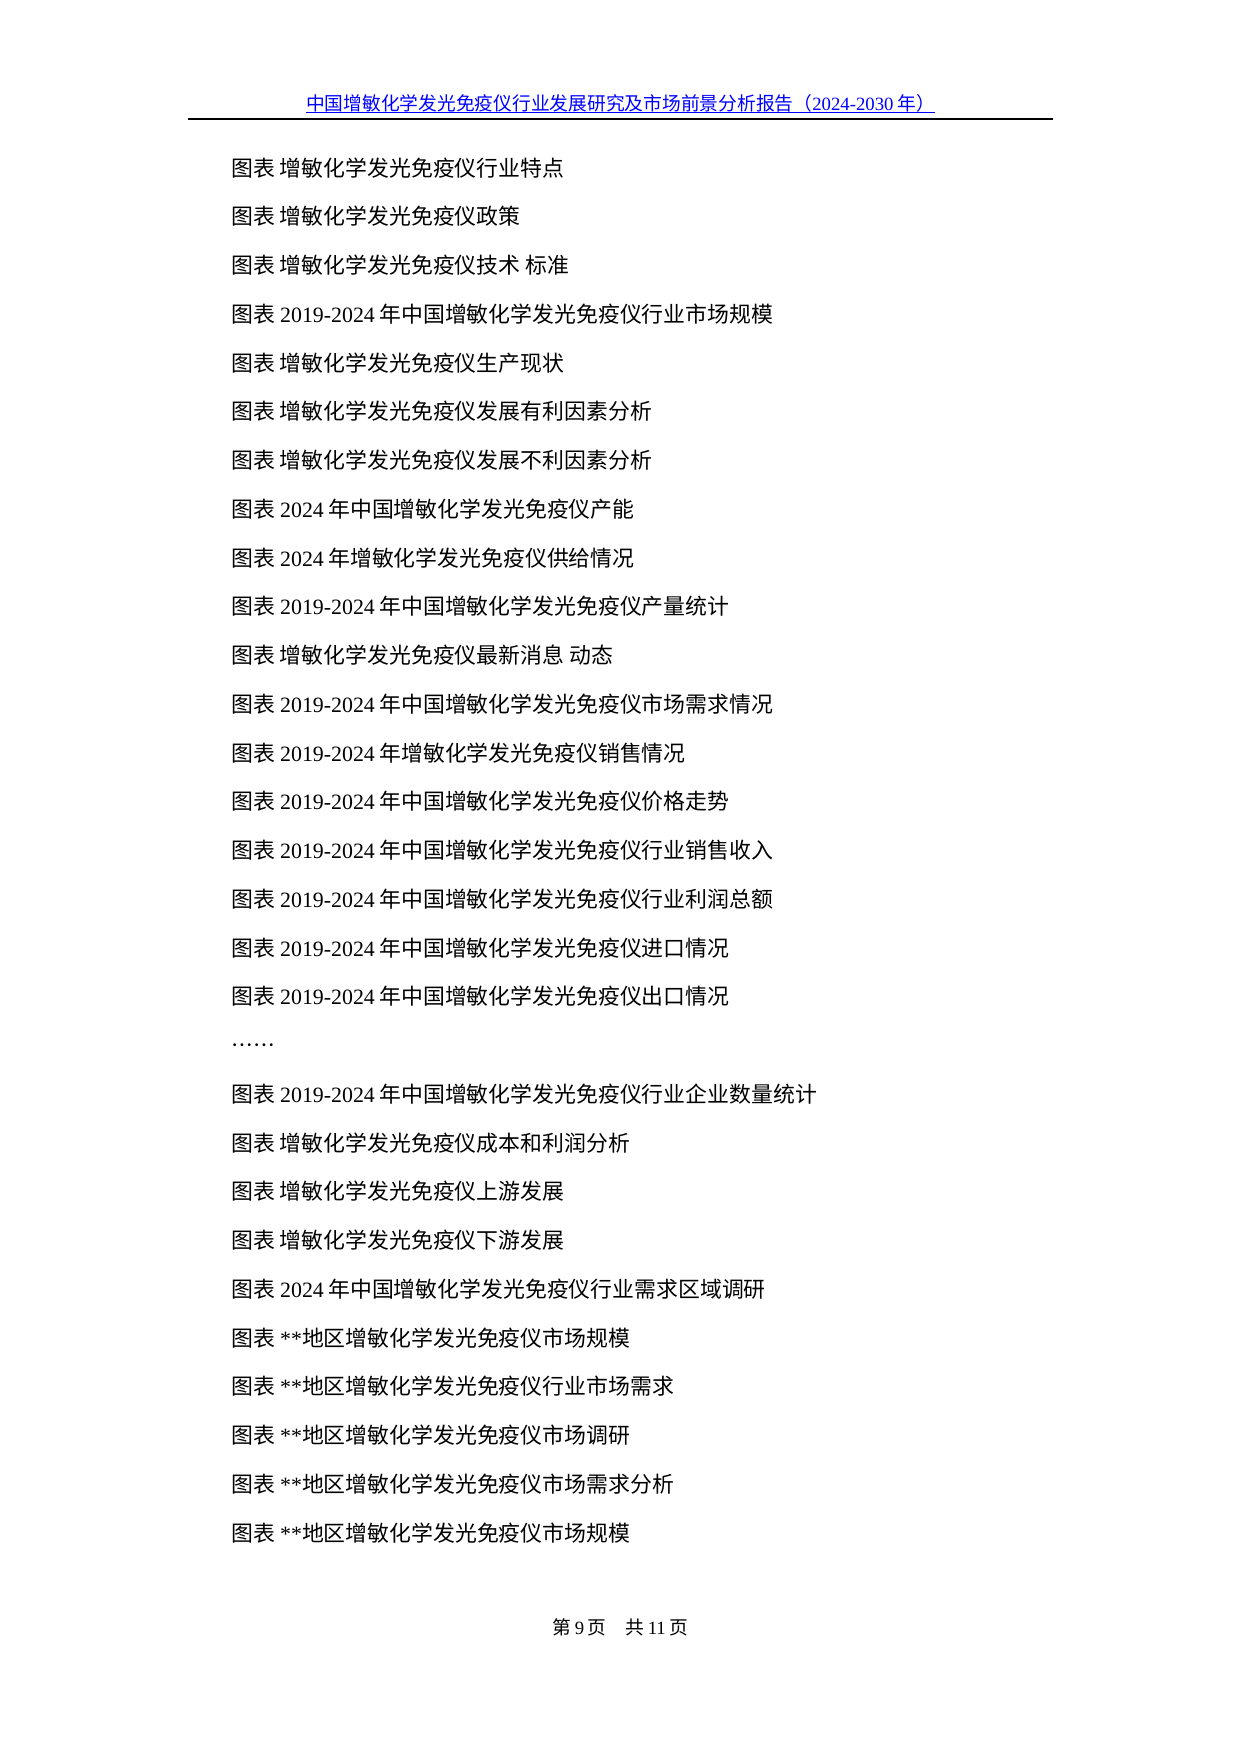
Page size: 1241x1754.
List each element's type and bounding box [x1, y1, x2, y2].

text [187, 150, 1053, 1548]
